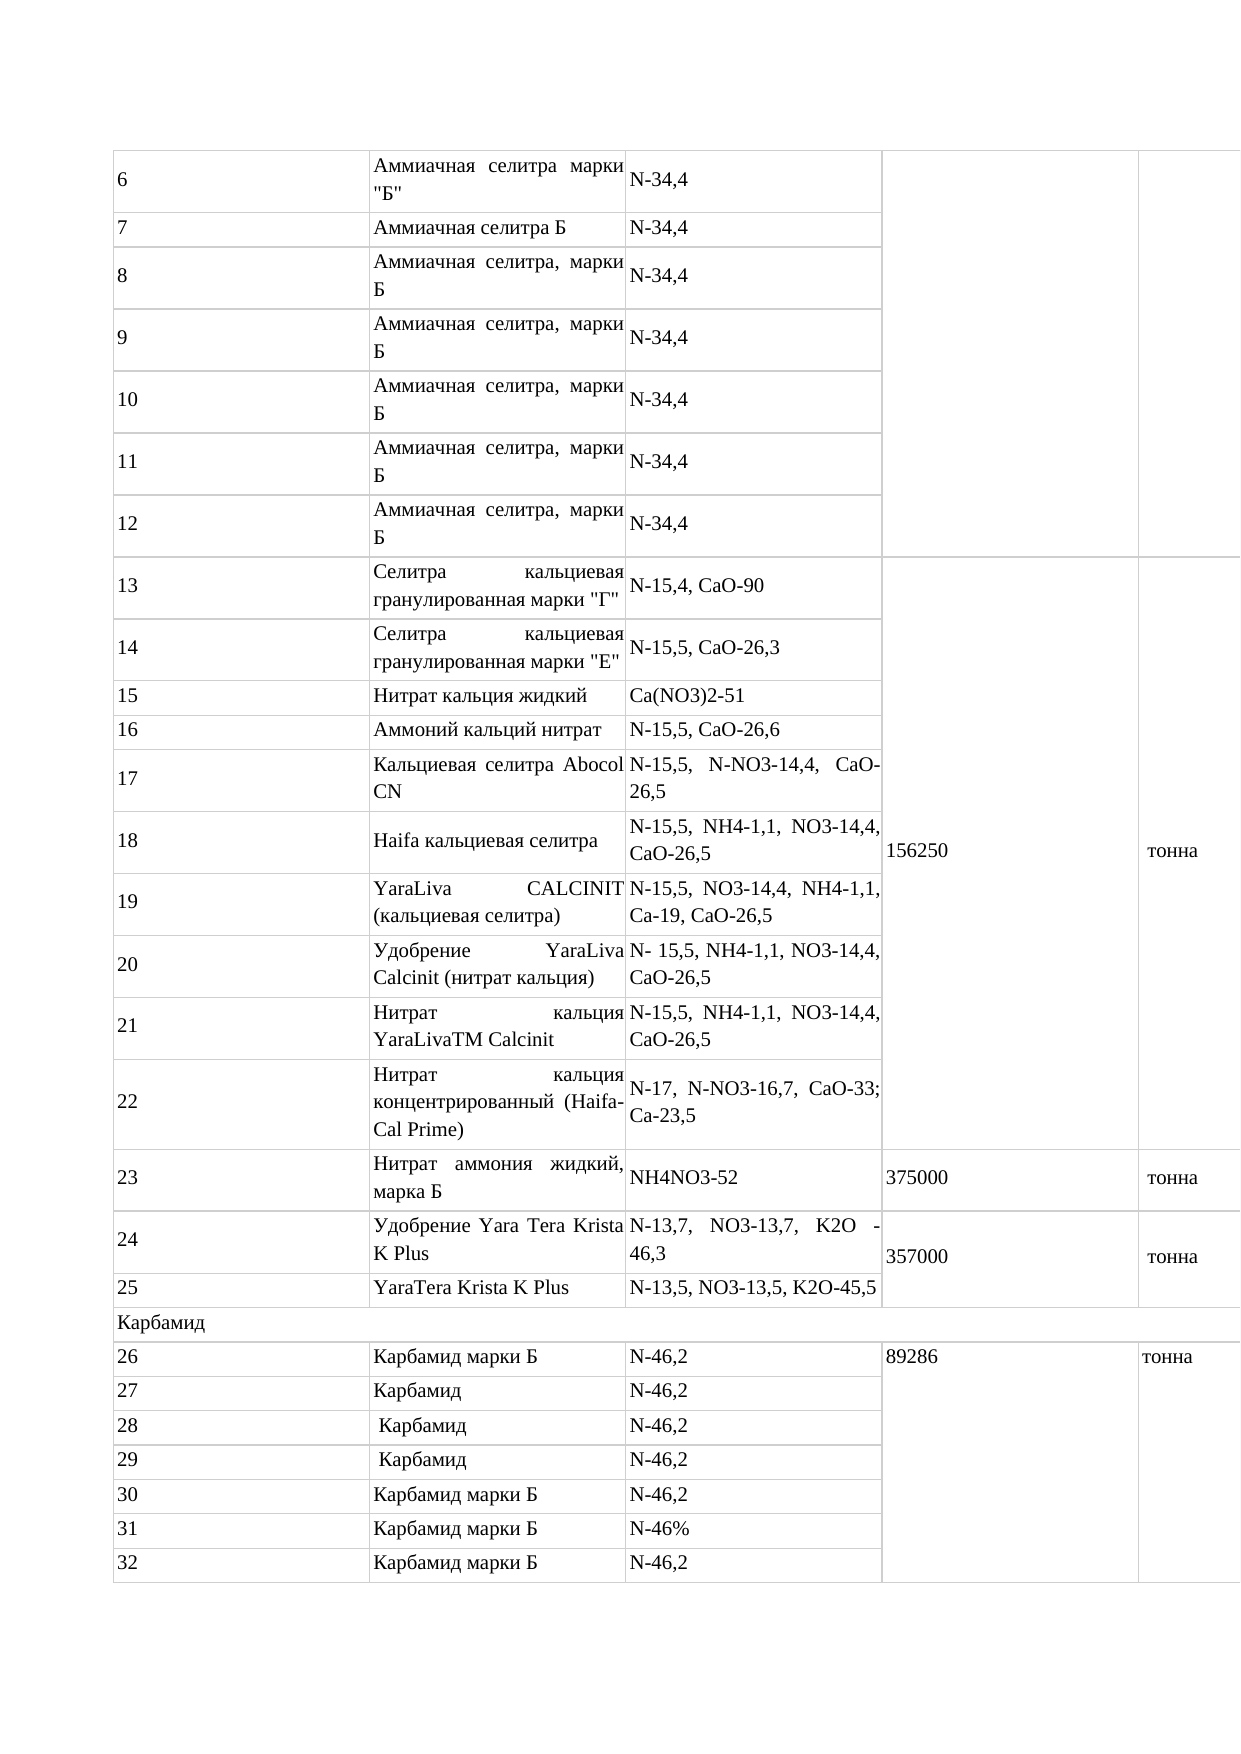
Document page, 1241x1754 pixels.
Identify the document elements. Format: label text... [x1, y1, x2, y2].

table_cell 32 [114, 1549, 369, 1582]
table_cell N-34,4 [626, 310, 881, 370]
table_cell N-46,2 [626, 1446, 881, 1479]
table_cell 21 [114, 998, 369, 1059]
table_cell 29 [114, 1446, 369, 1479]
table_cell 89286 [883, 1343, 1138, 1582]
table_cell Аммиачная селитра Б [370, 213, 625, 246]
table_cell Нитрат аммония жидкий, марка Б [370, 1150, 625, 1210]
table_cell YaraLiva CALCINIT (кальциевая селитра) [370, 874, 625, 935]
table_cell 30 [114, 1480, 369, 1513]
table_cell N-15,5, NH4-1,1, NO3-14,4, CaO-26,5 [626, 812, 881, 873]
table_cell Карбамид [370, 1446, 625, 1479]
table_cell Карбамид марки Б [370, 1343, 625, 1376]
table_cell 26 [114, 1343, 369, 1376]
table_cell N-17, N-NО3-16,7, CaO-33; Ca-23,5 [626, 1060, 881, 1148]
table_cell 14 [114, 620, 369, 680]
table_cell Аммиачная селитра, марки Б [370, 434, 625, 494]
table_cell 27 [114, 1377, 369, 1410]
table_cell Аммиачная селитра, марки Б [370, 248, 625, 308]
table_cell N-34,4 [626, 372, 881, 432]
table_cell Ca(NO3)2-51 [626, 681, 881, 714]
table_cell Удобрение YaraLiva Calcinit (нитрат кальция) [370, 936, 625, 997]
table_cell Haifa кальциевая селитра [370, 812, 625, 873]
table_cell N-34,4 [626, 213, 881, 246]
table_cell N-34,4 [626, 496, 881, 556]
table_cell N-46,2 [626, 1343, 881, 1376]
table_cell тонна [1139, 1212, 1240, 1307]
table_cell Удобрение Yara Tera Krista K Plus [370, 1212, 625, 1272]
table_cell N-15,5, NH4-1,1, NO3-14,4, CaO-26,5 [626, 998, 881, 1059]
table_cell N-34,4 [626, 434, 881, 494]
table_cell 17 [114, 750, 369, 811]
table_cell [370, 151, 625, 212]
table_cell 18 [114, 812, 369, 873]
table_cell N-34,4 [626, 248, 881, 308]
table_cell N-15,5, CaO-26,3 [626, 620, 881, 680]
table_cell Карбамид [114, 1308, 1240, 1341]
table_cell тонна [1139, 1150, 1240, 1210]
table_cell тонна [1139, 558, 1240, 1148]
table_cell 357000 [883, 1212, 1138, 1307]
table_cell 375000 [883, 1150, 1138, 1210]
table_cell 13 [114, 558, 369, 618]
table_cell N-15,5, CaO-26,6 [626, 716, 881, 749]
table_cell Аммиачная селитра, марки Б [370, 310, 625, 370]
table_cell Нитрат кальция YaraLivaTM Calcinit [370, 998, 625, 1059]
table_cell Селитра кальциевая гранулированная марки "Е" [370, 620, 625, 680]
table_cell 11 [114, 434, 369, 494]
table_cell N-46,2 [626, 1480, 881, 1513]
table_cell 10 [114, 372, 369, 432]
table_cell 15 [114, 681, 369, 714]
table_cell N-15,5, N-NO3-14,4, CaO-26,5 [626, 750, 881, 811]
table_cell N-15,4, CaO-90 [626, 558, 881, 618]
table_cell 31 [114, 1514, 369, 1547]
table_cell 6 [114, 151, 369, 212]
table_cell N-46,2 [626, 1411, 881, 1444]
table_cell 23 [114, 1150, 369, 1210]
table_cell 22 [114, 1060, 369, 1148]
table_cell Аммиачная селитра, марки Б [370, 496, 625, 556]
table_cell 156250 [883, 558, 1138, 1148]
table_cell Нитрат кальция жидкий [370, 681, 625, 714]
table_cell YaraTera Krista K Plus [370, 1274, 625, 1307]
table_cell N-46% [626, 1514, 881, 1547]
table_cell Карбамид марки Б [370, 1514, 625, 1547]
table_cell Карбамид марки Б [370, 1549, 625, 1582]
table_cell Аммоний кальций нитрат [370, 716, 625, 749]
table_cell 12 [114, 496, 369, 556]
table_cell 8 [114, 248, 369, 308]
table_cell N-34,4 [626, 151, 881, 212]
table_cell N-46,2 [626, 1377, 881, 1410]
table_cell Кальциевая селитра Abocol CN [370, 750, 625, 811]
table_cell 19 [114, 874, 369, 935]
table_cell N-13,7, NO3-13,7, K2O - 46,3 [626, 1212, 881, 1272]
table_cell Селитра кальциевая гранулированная марки "Г" [370, 558, 625, 618]
table_cell N-15,5, NO3-14,4, NH4-1,1, Ca-19, CaO-26,5 [626, 874, 881, 935]
table_cell 9 [114, 310, 369, 370]
table_cell Карбамид [370, 1377, 625, 1410]
table_cell NH4NO3-52 [626, 1150, 881, 1210]
table_cell 16 [114, 716, 369, 749]
table_cell 20 [114, 936, 369, 997]
table_cell Карбамид марки Б [370, 1480, 625, 1513]
table_cell 28 [114, 1411, 369, 1444]
table_cell N-46,2 [626, 1549, 881, 1582]
table_cell 24 [114, 1212, 369, 1272]
table_cell Нитрат кальция концентрированный (Haifa-Cal Prime) [370, 1060, 625, 1148]
table_cell тонна [1139, 1343, 1240, 1582]
table_cell Карбамид [370, 1411, 625, 1444]
table_cell 25 [114, 1274, 369, 1307]
table_cell N-13,5, NO3-13,5, K2O-45,5 [626, 1274, 881, 1307]
table_cell N- 15,5, NH4-1,1, NO3-14,4, CaO-26,5 [626, 936, 881, 997]
table_cell 7 [114, 213, 369, 246]
table_cell Аммиачная селитра, марки Б [370, 372, 625, 432]
